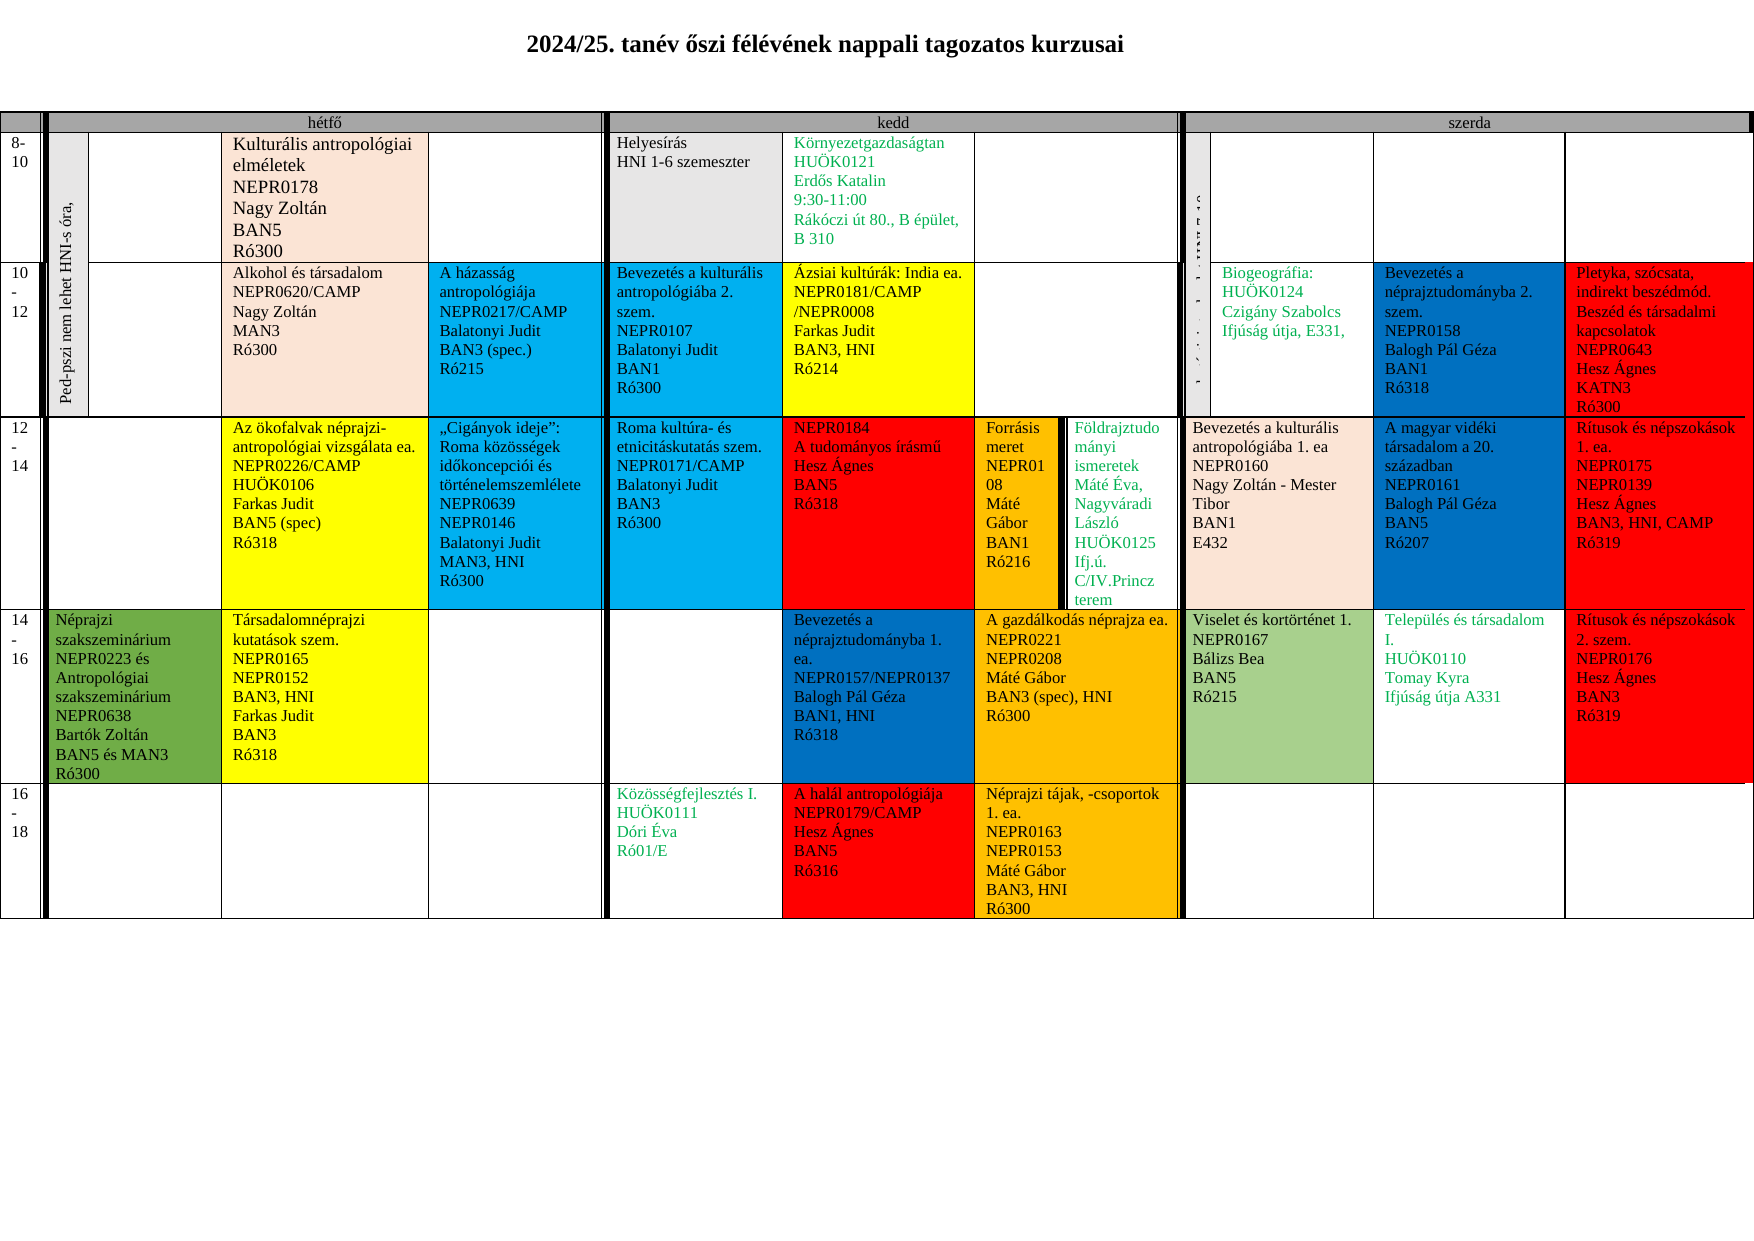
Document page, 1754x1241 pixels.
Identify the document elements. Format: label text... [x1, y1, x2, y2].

table_cell Viselet és kortörténet 1. NEPR0167 Bálizs Bea BAN5 Ró215 [1186, 610, 1373, 783]
table_cell Környezetgazdaságtan HUÖK0121 Erdős Katalin 9:30-11:00 Rákóczi út 80., B épület, B 310 [783, 133, 974, 262]
table_cell [429, 784, 601, 918]
table_cell Alkohol és társadalom NEPR0620/CAMP Nagy Zoltán MAN3 Ró300 [222, 263, 428, 416]
table_cell A házasság antropológiája NEPR0217/CAMP Balatonyi Judit BAN3 (spec.) Ró215 [429, 263, 601, 416]
table_cell Forrásismeret NEPR0108 Máté Gábor BAN1 Ró216 [975, 418, 1058, 609]
table_cell Néprajzi szakszeminárium NEPR0223 és Antropológiai szakszeminárium NEPR0638 Bartók Zoltán BAN5 és MAN3 Ró300 [49, 610, 221, 783]
table_cell „Cigányok ideje”: Roma közösségek időkoncepciói és történelemszemlélete NEPR0639 NEPR0146 Balatonyi Judit MAN3, HNI Ró300 [429, 418, 601, 609]
table_cell Bevezetés a kulturális antropológiába 2. szem. NEPR0107 Balatonyi Judit BAN1 Ró300 [610, 263, 782, 416]
table_cell [610, 610, 782, 783]
table_cell Földrajztudományi ismeretek Máté Éva, Nagyváradi László HUÖK0125 Ifj.ú. C/IV.Princz terem [1068, 418, 1177, 609]
table_cell Pletyka, szócsata, indirekt beszédmód. Beszéd és társadalmi kapcsolatok NEPR0643 Hesz Ágnes KATN3 Ró300 [1566, 262, 1753, 416]
table_cell 16-18 [1, 784, 40, 918]
table_cell Rítusok és népszokások 2. szem. NEPR0176 Hesz Ágnes BAN3 Ró319 [1566, 609, 1753, 783]
table_cell 12-14 [1, 418, 40, 609]
table_cell Ped-pszi nem lehet HNI-s óra, [49, 133, 88, 416]
table_cell pedagógiai gyakorlat HNI 7-10 szemeszter [1186, 133, 1210, 416]
table_cell [1374, 133, 1564, 262]
table_header [1, 113, 40, 132]
table_cell [89, 133, 221, 262]
table_header kedd [610, 113, 1177, 132]
table_cell Néprajzi tájak, -csoportok 1. ea. NEPR0163 NEPR0153 Máté Gábor BAN3, HNI Ró300 [975, 784, 1177, 918]
table_header hétfő [49, 113, 601, 132]
table_cell [222, 784, 428, 918]
table_cell Rítusok és népszokások 1. ea. NEPR0175 NEPR0139 Hesz Ágnes BAN3, HNI, CAMP Ró319 [1566, 416, 1753, 609]
table_cell [1211, 133, 1373, 262]
table_cell Település és társadalom I. HUÖK0110 Tomay Kyra Ifjúság útja A331 [1374, 610, 1564, 783]
table_cell [1566, 133, 1753, 262]
table_cell Helyesírás HNI 1-6 szemeszter [610, 133, 782, 262]
table_cell 14-16 [1, 610, 40, 783]
table_cell Társadalomnéprajzi kutatások szem. NEPR0165 NEPR0152 BAN3, HNI Farkas Judit BAN3 Ró318 [222, 610, 428, 783]
table_cell [1566, 783, 1753, 918]
table_cell [49, 418, 221, 609]
table_cell A halál antropológiája NEPR0179/CAMP Hesz Ágnes BAN5 Ró316 [783, 784, 974, 918]
table_cell [1186, 784, 1373, 918]
table_cell A gazdálkodás néprajza ea. NEPR0221 NEPR0208 Máté Gábor BAN3 (spec), HNI Ró300 [975, 610, 1177, 783]
table_cell Roma kultúra- és etnicitáskutatás szem. NEPR0171/CAMP Balatonyi Judit BAN3 Ró300 [610, 418, 782, 609]
table_cell Bevezetés a kulturális antropológiába 1. ea NEPR0160 Nagy Zoltán - Mester Tibor BAN1 E432 [1186, 418, 1373, 609]
table_cell Biogeográfia: HUÖK0124 Czigány Szabolcs Ifjúság útja, E331, [1211, 263, 1373, 416]
table_cell 8-10 [1, 133, 40, 262]
table_cell [49, 784, 221, 918]
table_cell [429, 610, 601, 783]
table_cell Ázsiai kultúrák: India ea. NEPR0181/CAMP /NEPR0008 Farkas Judit BAN3, HNI Ró214 [783, 263, 974, 416]
table_cell Kulturális antropológiai elméletek NEPR0178 Nagy Zoltán BAN5 Ró300 [222, 133, 428, 262]
table_cell Az ökofalvak néprajzi-antropológiai vizsgálata ea. NEPR0226/CAMP HUÖK0106 Farkas Judit BAN5 (spec) Ró318 [222, 418, 428, 609]
table_cell NEPR0184 A tudományos írásmű Hesz Ágnes BAN5 Ró318 [783, 418, 974, 609]
table_cell [429, 133, 601, 262]
table_cell Közösségfejlesztés I. HUÖK0111 Dóri Éva Ró01/E [610, 784, 782, 918]
table_cell [975, 133, 1177, 262]
text 2024/25. tanév őszi félévének nappali tagozatos kurzusai [44, 29, 1606, 58]
table_cell A magyar vidéki társadalom a 20. században NEPR0161 Balogh Pál Géza BAN5 Ró207 [1374, 418, 1564, 609]
table_cell 10-12 [1, 263, 39, 416]
table_cell [975, 263, 1177, 416]
table_cell Bevezetés a néprajztudományba 1. ea. NEPR0157/NEPR0137 Balogh Pál Géza BAN1, HNI Ró318 [783, 610, 974, 783]
table_cell [89, 263, 221, 416]
table_cell [1374, 784, 1564, 918]
table_header szerda [1186, 113, 1749, 132]
table_cell Bevezetés a néprajztudományba 2. szem. NEPR0158 Balogh Pál Géza BAN1 Ró318 [1374, 263, 1564, 416]
